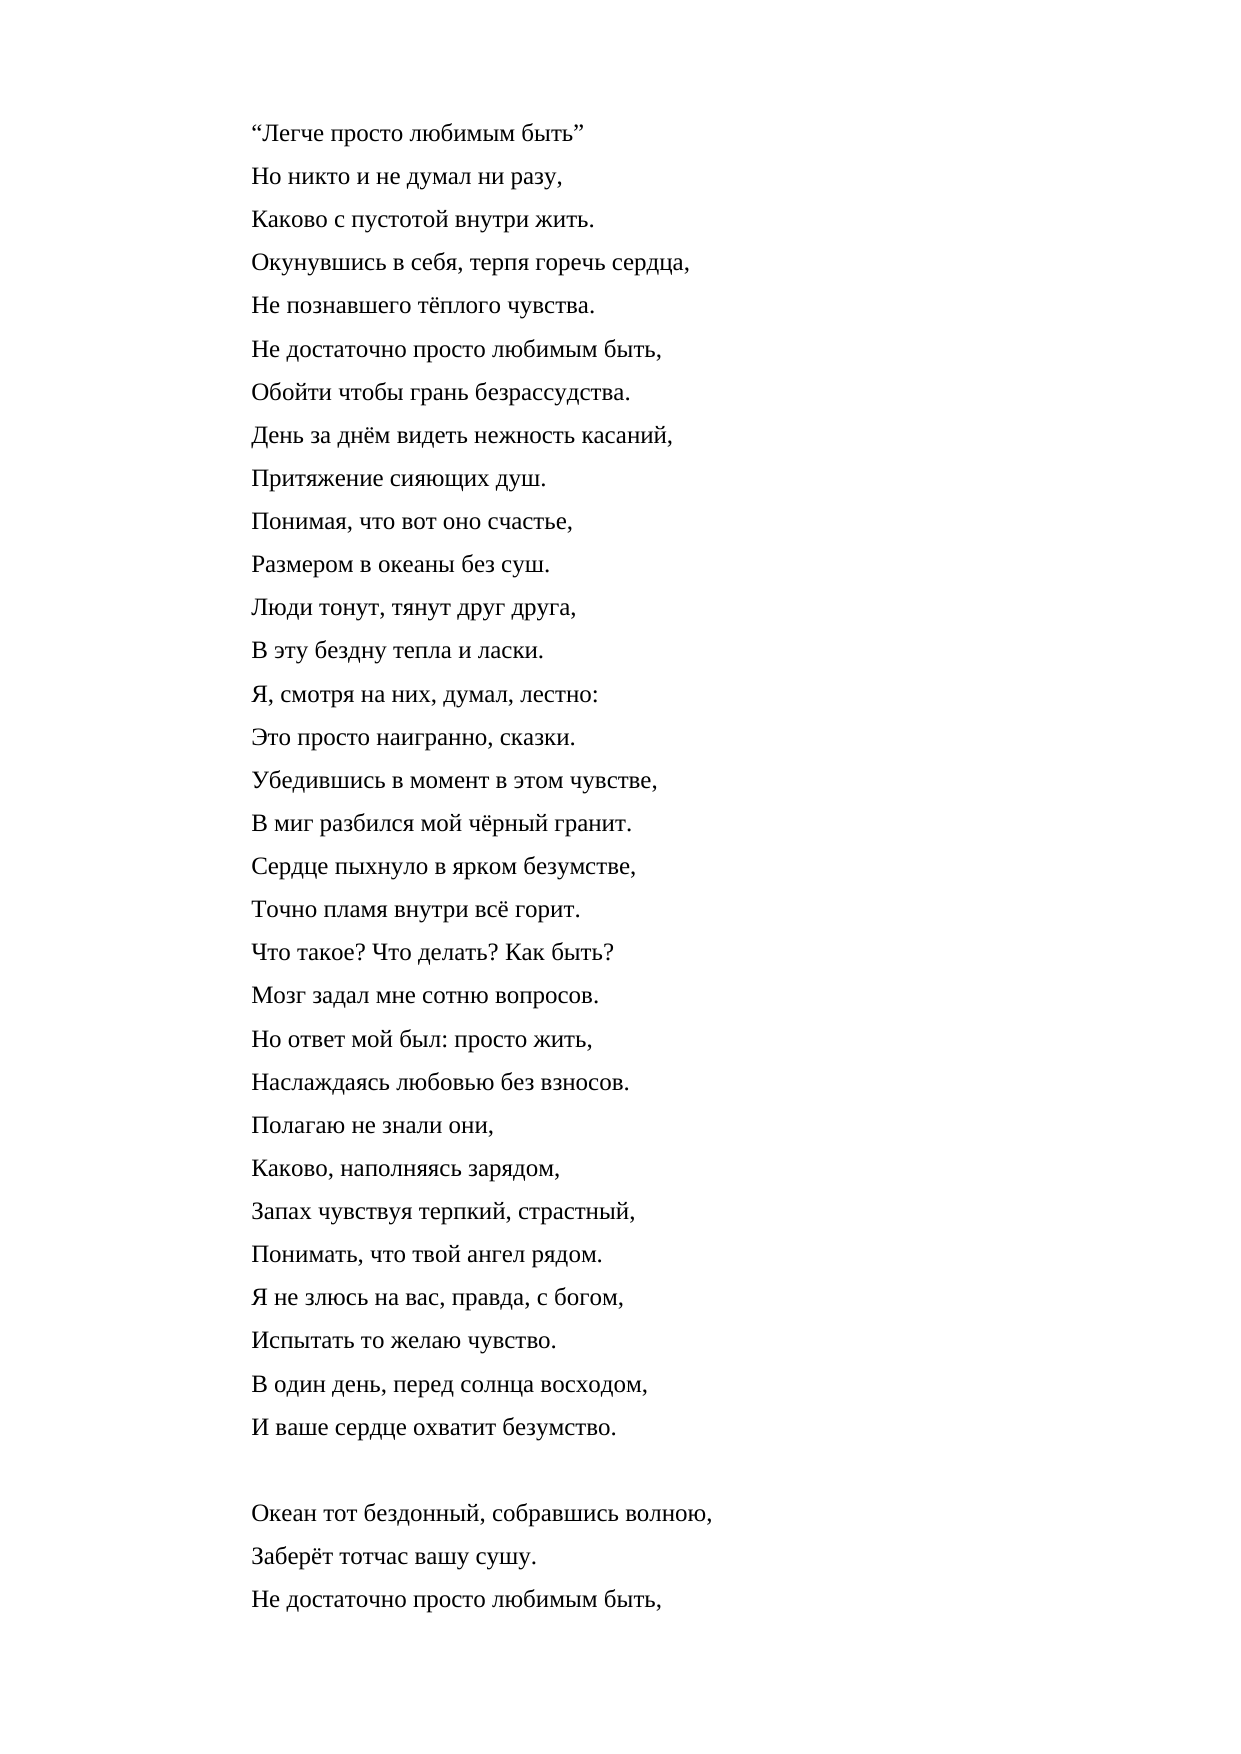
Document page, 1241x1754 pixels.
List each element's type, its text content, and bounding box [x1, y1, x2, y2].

text Заберёт тотчас вашу сушу. [177, 1541, 1152, 1570]
text “Легче просто любимым быть” [177, 118, 1152, 147]
text В эту бездну тепла и ласки. [177, 636, 1152, 664]
text Я не злюсь на вас, правда, с богом, [177, 1282, 1152, 1311]
text Притяжение сияющих душ. [177, 463, 1152, 492]
text И ваше сердце охватит безумство. [177, 1412, 1152, 1441]
text Не достаточно просто любимым быть, [177, 334, 1152, 362]
text Сердце пыхнуло в ярком безумстве, [177, 851, 1152, 880]
text Каково с пустотой внутри жить. [177, 204, 1152, 233]
text В миг разбился мой чёрный гранит. [177, 808, 1152, 837]
text Что такое? Что делать? Как быть? [177, 937, 1152, 966]
text Точно пламя внутри всё горит. [177, 894, 1152, 923]
text Не достаточно просто любимым быть, [177, 1584, 1152, 1613]
text Люди тонут, тянут друг друга, [177, 592, 1152, 621]
text Каково, наполняясь зарядом, [177, 1153, 1152, 1182]
text Но никто и не думал ни разу, [177, 161, 1152, 190]
text Океан тот бездонный, собравшись волною, [177, 1498, 1152, 1527]
text Полагаю не знали они, [177, 1110, 1152, 1139]
text Убедившись в момент в этом чувстве, [177, 765, 1152, 794]
text Я, смотря на них, думал, лестно: [177, 679, 1152, 707]
text Понимая, что вот оно счастье, [177, 506, 1152, 535]
text Это просто наигранно, сказки. [177, 722, 1152, 751]
text Окунувшись в себя, терпя горечь сердца, [177, 247, 1152, 276]
text Не познавшего тёплого чувства. [177, 291, 1152, 319]
text В один день, перед солнца восходом, [177, 1369, 1152, 1397]
text Испытать то желаю чувство. [177, 1326, 1152, 1354]
text Мозг задал мне сотню вопросов. [177, 981, 1152, 1009]
text Запах чувствуя терпкий, страстный, [177, 1196, 1152, 1225]
text День за днём видеть нежность касаний, [177, 420, 1152, 449]
text Но ответ мой был: просто жить, [177, 1024, 1152, 1052]
text Обойти чтобы грань безрассудства. [177, 377, 1152, 406]
text Понимать, что твой ангел рядом. [177, 1239, 1152, 1268]
text Размером в океаны без суш. [177, 549, 1152, 578]
text Наслаждаясь любовью без взносов. [177, 1067, 1152, 1096]
